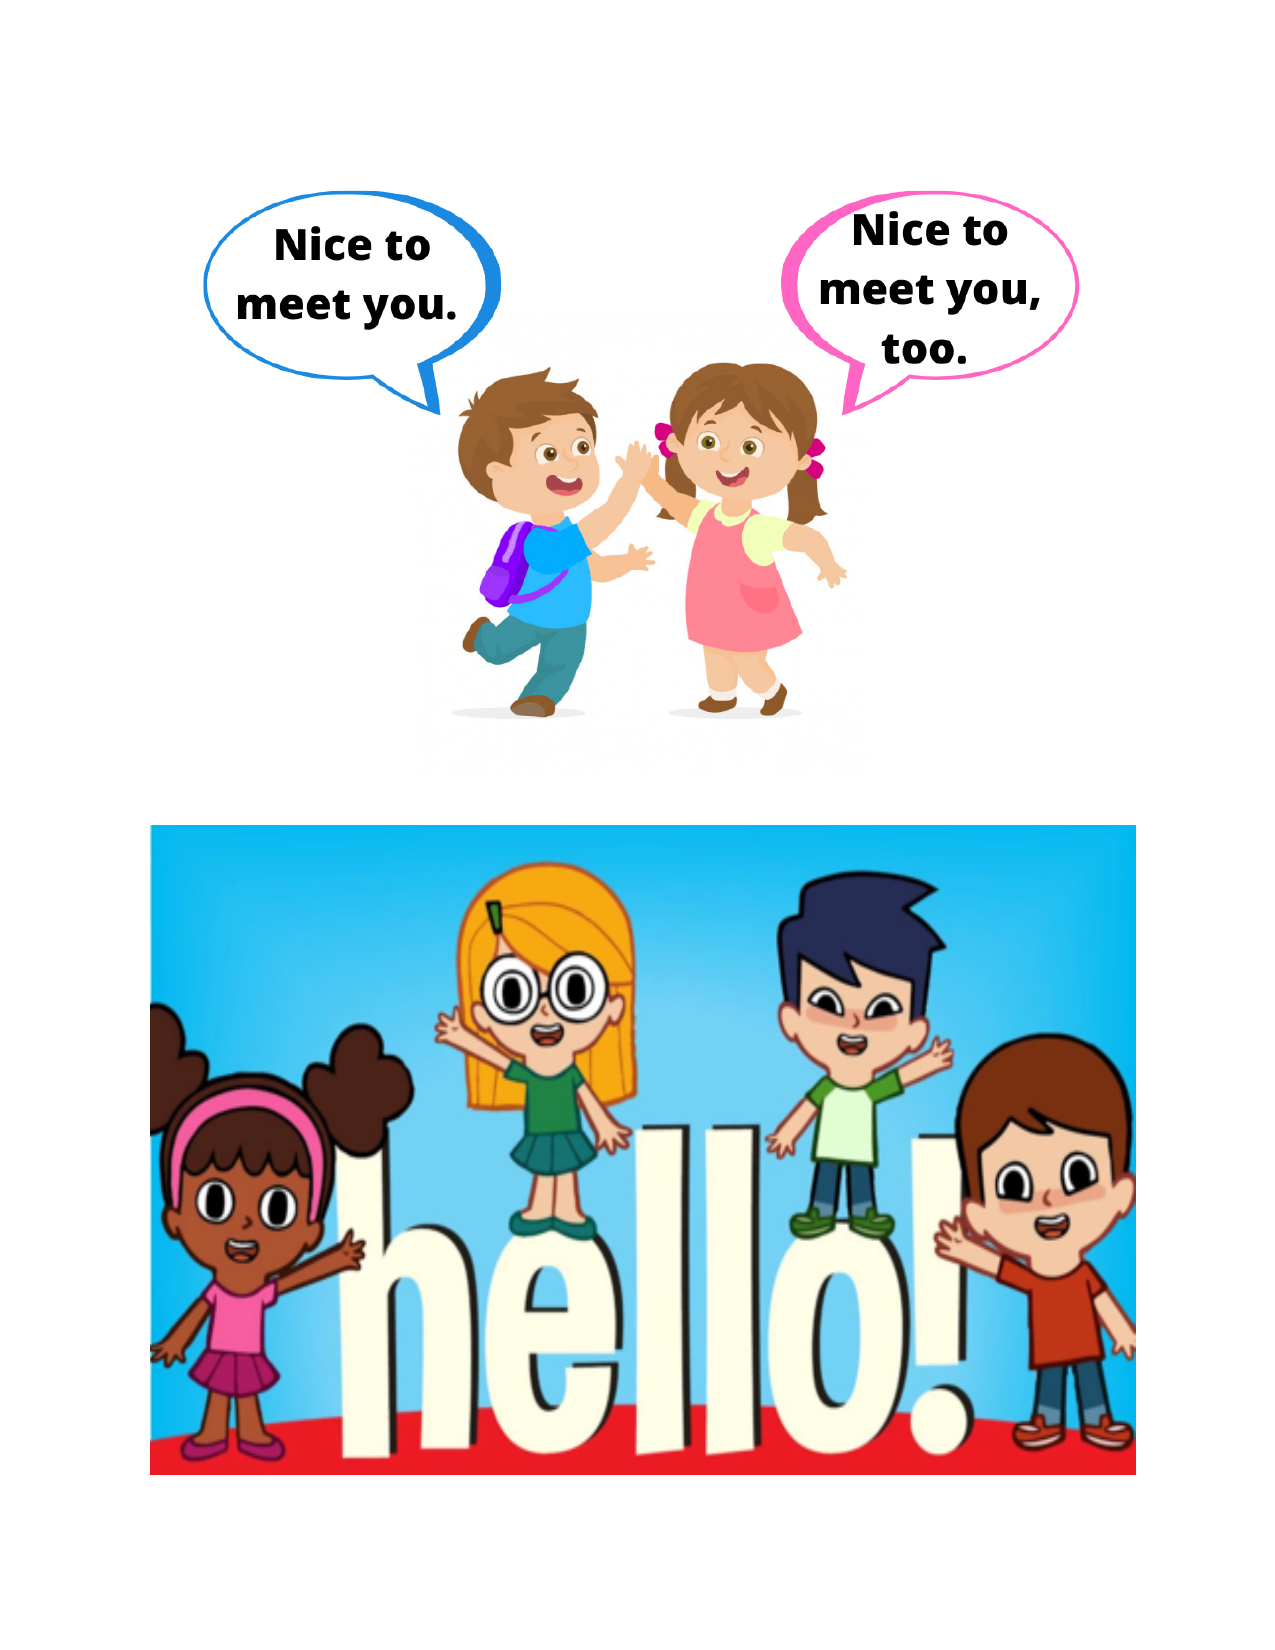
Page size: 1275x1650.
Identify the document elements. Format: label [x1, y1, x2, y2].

picture [150, 825, 1136, 1475]
picture [150, 150, 1125, 800]
